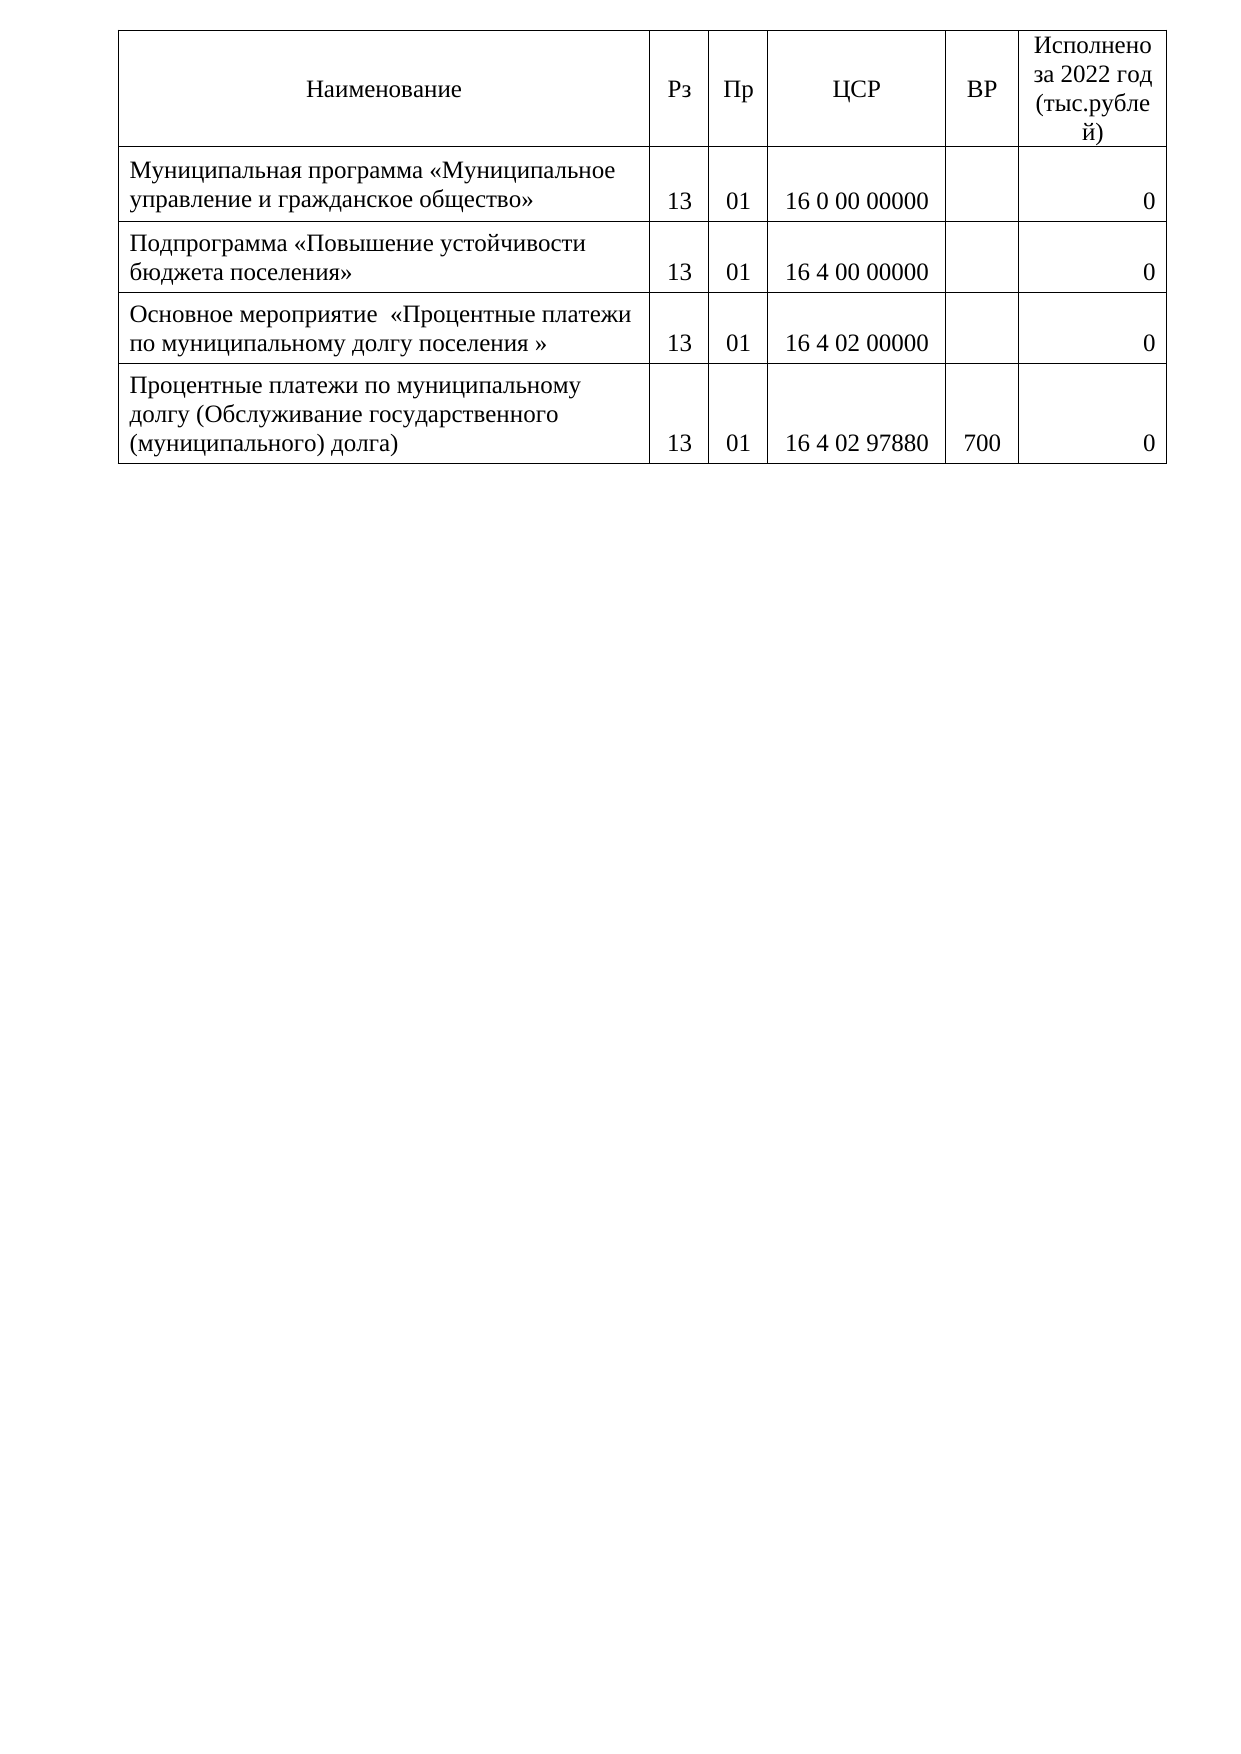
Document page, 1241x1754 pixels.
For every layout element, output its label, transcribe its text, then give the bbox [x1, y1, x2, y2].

table_cell 01 [709, 293, 767, 363]
table_cell 13 [650, 364, 708, 463]
table_cell 0 [1019, 293, 1166, 363]
table_cell 01 [709, 147, 767, 221]
table_cell 16 0 00 00000 [768, 147, 945, 221]
table_cell 16 4 02 00000 [768, 293, 945, 363]
table_cell Основное мероприятие «Процентные платежи по муниципальному долгу поселения » [119, 293, 649, 363]
table_cell [946, 293, 1018, 363]
table_cell 13 [650, 222, 708, 292]
table_cell 700 [946, 364, 1018, 463]
table_cell 13 [650, 293, 708, 363]
table_cell 01 [709, 364, 767, 463]
table_cell 16 4 00 00000 [768, 222, 945, 292]
table_cell 16 4 02 97880 [768, 364, 945, 463]
table_cell 0 [1019, 364, 1166, 463]
table_cell Подпрограмма «Повышение устойчивости бюджета поселения» [119, 222, 649, 292]
table_cell Муниципальная программа «Муниципальное управление и гражданское общество» [119, 147, 649, 221]
table_cell 01 [709, 222, 767, 292]
table_cell Процентные платежи по муниципальному долгу (Обслуживание государственного (муниципального) долга) [119, 364, 649, 463]
table_cell 0 [1019, 147, 1166, 221]
table_header Пр [709, 31, 767, 146]
table_header ВР [946, 31, 1018, 146]
table_cell [946, 222, 1018, 292]
table_header Наименование [119, 31, 649, 146]
table_cell 0 [1019, 222, 1166, 292]
table_cell 13 [650, 147, 708, 221]
table_header Рз [650, 31, 708, 146]
table_header Исполнено за 2022 год (тыс.рублей) [1019, 31, 1166, 146]
table_header ЦСР [768, 31, 945, 146]
table_cell [946, 147, 1018, 221]
